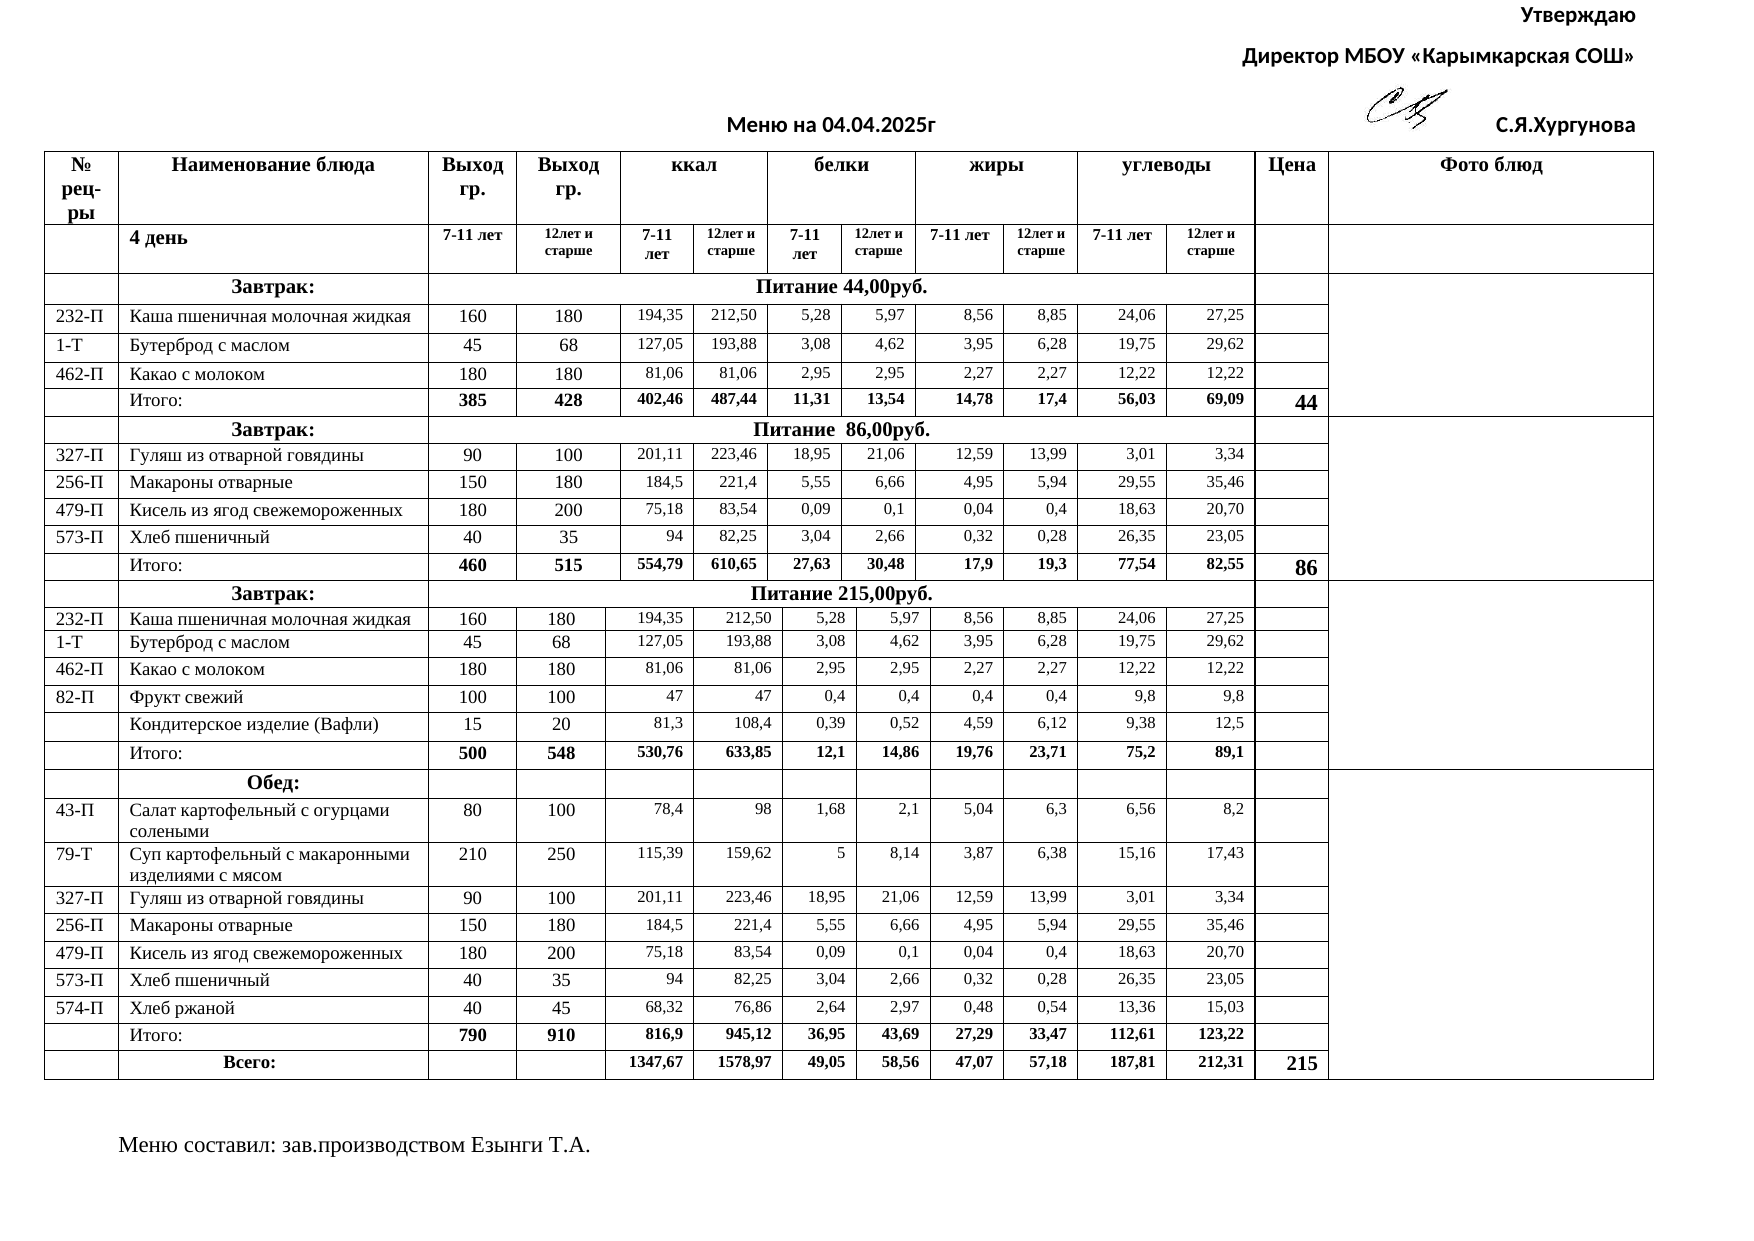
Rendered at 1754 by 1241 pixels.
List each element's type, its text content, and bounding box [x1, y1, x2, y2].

table_cell [1256, 942, 1328, 968]
table_cell 24,06 [1078, 608, 1166, 630]
table_cell 221,4 [694, 471, 767, 498]
table_cell Какао с молоком [119, 658, 428, 685]
table_cell 69,09 [1167, 389, 1254, 416]
table_cell 2,27 [931, 658, 1003, 685]
table_cell 3,04 [783, 969, 856, 996]
table_cell 4,62 [857, 631, 930, 657]
table_cell 12,59 [916, 444, 1003, 470]
table_header № рец-ры [45, 152, 118, 224]
text Меню составил: зав.производством Езынги Т.А. [118, 1131, 1636, 1158]
table_cell 5,97 [842, 305, 915, 333]
table_cell 250 [517, 843, 605, 886]
table_cell 633,85 [694, 742, 782, 768]
table_cell 40 [429, 997, 516, 1023]
table_cell 5,28 [768, 305, 841, 333]
table_cell 0,04 [931, 942, 1003, 968]
table_cell 462-П [45, 363, 118, 388]
table_cell 12лет и старше [842, 225, 915, 273]
table_cell [1256, 969, 1328, 996]
table_cell Каша пшеничная молочная жидкая [119, 305, 428, 333]
table_cell [1256, 713, 1328, 741]
table_cell [1256, 225, 1328, 273]
table_cell [1329, 417, 1653, 580]
table_header белки [768, 152, 915, 224]
table_cell 40 [429, 969, 516, 996]
table_cell 232-П [45, 305, 118, 333]
table_cell 180 [429, 658, 516, 685]
table_cell 548 [517, 742, 605, 768]
table_cell 8,56 [931, 608, 1003, 630]
table_cell 4 день [119, 225, 428, 273]
table_cell Обед: [119, 770, 428, 798]
table_cell Хлеб пшеничный [119, 526, 428, 552]
table_cell 78,4 [606, 799, 693, 842]
table_cell 82-П [45, 686, 118, 712]
table_cell [1256, 581, 1328, 607]
table_cell 327-П [45, 444, 118, 470]
table_header Цена [1256, 152, 1328, 224]
table_cell 150 [429, 471, 516, 498]
table_cell 18,63 [1078, 942, 1166, 968]
table_cell [1256, 471, 1328, 498]
table_header Фото блюд [1329, 152, 1653, 224]
table_header жиры [916, 152, 1077, 224]
table_cell 80 [429, 799, 516, 842]
table_cell 2,64 [783, 997, 856, 1023]
table_cell 159,62 [694, 843, 782, 886]
table_cell 160 [429, 608, 516, 630]
table_cell 100 [517, 799, 605, 842]
table_cell [857, 770, 930, 798]
table_cell 8,85 [1004, 608, 1077, 630]
table_cell 47,07 [931, 1051, 1003, 1079]
table_cell 223,46 [694, 887, 782, 913]
table_cell 428 [517, 389, 620, 416]
table_cell 402,46 [621, 389, 693, 416]
table_cell [1078, 770, 1166, 798]
table_cell 3,01 [1078, 887, 1166, 913]
table_cell 180 [517, 608, 605, 630]
table_cell 45 [429, 631, 516, 657]
table_cell [1167, 770, 1254, 798]
table_cell 180 [429, 363, 516, 388]
table_cell [1329, 225, 1653, 273]
table_cell 27,25 [1167, 305, 1254, 333]
table_cell 0,4 [931, 686, 1003, 712]
table_cell [45, 1051, 118, 1079]
table_cell Итого: [119, 742, 428, 768]
table_cell Итого: [119, 389, 428, 416]
table_cell 35,46 [1167, 914, 1254, 941]
table_cell 13,54 [842, 389, 915, 416]
table_cell 5,55 [783, 914, 856, 941]
table_cell 8,2 [1167, 799, 1254, 842]
table_cell 89,1 [1167, 742, 1254, 768]
table_cell [1256, 444, 1328, 470]
table_cell 100 [517, 444, 620, 470]
table_cell [694, 770, 782, 798]
table_cell 5,94 [1004, 471, 1077, 498]
table_cell Итого: [119, 1024, 428, 1050]
table_cell 6,12 [1004, 713, 1077, 741]
table_cell 14,78 [916, 389, 1003, 416]
table_cell [429, 770, 516, 798]
table_cell 215 [1256, 1051, 1328, 1079]
table_cell Каша пшеничная молочная жидкая [119, 608, 428, 630]
table_cell 43,69 [857, 1024, 930, 1050]
table_cell 2,95 [842, 363, 915, 388]
table_cell 1347,67 [606, 1051, 693, 1079]
table_cell 193,88 [694, 631, 782, 657]
table_cell 201,11 [621, 444, 693, 470]
table_cell 12,22 [1167, 363, 1254, 388]
table_cell [1256, 997, 1328, 1023]
table_cell 83,54 [694, 942, 782, 968]
table_cell 530,76 [606, 742, 693, 768]
table_cell 500 [429, 742, 516, 768]
table_cell 1578,97 [694, 1051, 782, 1079]
table_cell 35 [517, 969, 605, 996]
table_cell [1256, 417, 1328, 443]
table_cell Макароны отварные [119, 471, 428, 498]
table_cell 8,14 [857, 843, 930, 886]
table_cell 184,5 [606, 914, 693, 941]
table_cell 81,3 [606, 713, 693, 741]
table_cell 115,39 [606, 843, 693, 886]
table_cell 20,70 [1167, 942, 1254, 968]
table_cell 256-П [45, 914, 118, 941]
table_cell [1329, 581, 1653, 768]
table_cell 2,66 [857, 969, 930, 996]
table_cell 201,11 [606, 887, 693, 913]
table_cell 40 [429, 526, 516, 552]
table_cell 180 [517, 658, 605, 685]
table_cell 0,48 [931, 997, 1003, 1023]
table_cell 49,05 [783, 1051, 856, 1079]
table_cell 15,16 [1078, 843, 1166, 886]
table_cell 100 [429, 686, 516, 712]
table_cell [45, 417, 118, 443]
table_cell [429, 1051, 516, 1079]
table_cell 82,25 [694, 969, 782, 996]
table_cell 3,87 [931, 843, 1003, 886]
table_cell Питание 86,00руб. [429, 417, 1254, 443]
table_cell 2,95 [783, 658, 856, 685]
table_cell [1256, 843, 1328, 886]
table_cell 13,36 [1078, 997, 1166, 1023]
table_cell 4,62 [842, 334, 915, 362]
table_cell Бутерброд с маслом [119, 631, 428, 657]
table_cell 3,95 [916, 334, 1003, 362]
table_cell 27,25 [1167, 608, 1254, 630]
table_cell 515 [517, 554, 620, 580]
table_cell 462-П [45, 658, 118, 685]
table_cell Хлеб ржаной [119, 997, 428, 1023]
table_cell 27,29 [931, 1024, 1003, 1050]
table_cell 3,08 [768, 334, 841, 362]
table_cell 5,04 [931, 799, 1003, 842]
table_cell 479-П [45, 942, 118, 968]
table_cell 68 [517, 631, 605, 657]
table_cell 210 [429, 843, 516, 886]
table_cell 35,46 [1167, 471, 1254, 498]
table_cell 574-П [45, 997, 118, 1023]
table_cell 0,32 [931, 969, 1003, 996]
table_cell 68 [517, 334, 620, 362]
table_cell 82,25 [694, 526, 767, 552]
table_cell 212,31 [1167, 1051, 1254, 1079]
table_cell 12,5 [1167, 713, 1254, 741]
table_cell 5,55 [768, 471, 841, 498]
table_cell 9,8 [1078, 686, 1166, 712]
table_cell Кондитерское изделие (Вафли) [119, 713, 428, 741]
table_cell 5,28 [783, 608, 856, 630]
table_cell 6,66 [842, 471, 915, 498]
table_cell 4,95 [916, 471, 1003, 498]
table_cell 18,63 [1078, 499, 1166, 525]
table_cell 1-Т [45, 334, 118, 362]
table_cell 0,4 [857, 686, 930, 712]
table_cell 0,4 [1004, 686, 1077, 712]
table_cell 6,3 [1004, 799, 1077, 842]
table_cell 184,5 [621, 471, 693, 498]
table_header углеводы [1078, 152, 1254, 224]
table_cell 98 [694, 799, 782, 842]
table_cell [1256, 305, 1328, 333]
table_cell 3,95 [931, 631, 1003, 657]
table_cell 6,66 [857, 914, 930, 941]
table_cell Гуляш из отварной говядины [119, 887, 428, 913]
table_cell [783, 770, 856, 798]
table_cell 7-11 лет [621, 225, 693, 273]
table_cell Какао с молоком [119, 363, 428, 388]
table_cell 2,27 [1004, 363, 1077, 388]
table_cell 112,61 [1078, 1024, 1166, 1050]
table_cell 180 [517, 363, 620, 388]
table_cell Питание 44,00руб. [429, 274, 1254, 303]
table_cell 75,18 [606, 942, 693, 968]
table_cell 180 [517, 305, 620, 333]
table_cell 0,4 [1004, 499, 1077, 525]
table_cell [1256, 770, 1328, 798]
table_cell 8,56 [916, 305, 1003, 333]
table_cell 945,12 [694, 1024, 782, 1050]
table_cell 45 [517, 997, 605, 1023]
table_cell 81,06 [621, 363, 693, 388]
table_cell 29,55 [1078, 914, 1166, 941]
table_cell 221,4 [694, 914, 782, 941]
table_cell 327-П [45, 887, 118, 913]
table_cell [1329, 770, 1653, 1079]
table_cell 6,38 [1004, 843, 1077, 886]
table_cell 816,9 [606, 1024, 693, 1050]
table_cell 0,4 [1004, 942, 1077, 968]
table_cell 24,06 [1078, 305, 1166, 333]
table_cell Макароны отварные [119, 914, 428, 941]
table_cell 57,18 [1004, 1051, 1077, 1079]
table_cell Завтрак: [119, 274, 428, 303]
table_cell [45, 770, 118, 798]
table_cell [517, 770, 605, 798]
table_cell Фрукт свежий [119, 686, 428, 712]
table_cell Кисель из ягод свежемороженных [119, 942, 428, 968]
table_cell 232-П [45, 608, 118, 630]
table_cell 18,95 [768, 444, 841, 470]
table_cell Суп картофельный с макаронными изделиями с мясом [119, 843, 428, 886]
table_cell 47 [606, 686, 693, 712]
table_cell 2,27 [916, 363, 1003, 388]
table_cell [1256, 742, 1328, 768]
table_cell 82,55 [1167, 554, 1254, 580]
table_cell 43-П [45, 799, 118, 842]
table_cell [1256, 274, 1328, 303]
table_cell 2,95 [857, 658, 930, 685]
table_cell 9,8 [1167, 686, 1254, 712]
table_cell 83,54 [694, 499, 767, 525]
table_cell Итого: [119, 554, 428, 580]
table_header Наименование блюда [119, 152, 428, 224]
table_cell 19,3 [1004, 554, 1077, 580]
table_cell 7-11 лет [768, 225, 841, 273]
table_cell 194,35 [606, 608, 693, 630]
table_cell 23,05 [1167, 969, 1254, 996]
table_cell 1-Т [45, 631, 118, 657]
table_cell [1256, 526, 1328, 552]
table_cell [931, 770, 1003, 798]
table_cell 12лет и старше [694, 225, 767, 273]
table_cell 1,68 [783, 799, 856, 842]
table_cell [1256, 499, 1328, 525]
table_cell 26,35 [1078, 969, 1166, 996]
table_cell Кисель из ягод свежемороженных [119, 499, 428, 525]
table_cell 36,95 [783, 1024, 856, 1050]
table_cell [1256, 658, 1328, 685]
table_cell 12,22 [1167, 658, 1254, 685]
table_cell 187,81 [1078, 1051, 1166, 1079]
table_cell 0,52 [857, 713, 930, 741]
table_cell 35 [517, 526, 620, 552]
table_cell 90 [429, 887, 516, 913]
table_cell 3,08 [783, 631, 856, 657]
table_cell 100 [517, 887, 605, 913]
table_cell 790 [429, 1024, 516, 1050]
table_cell 5,94 [1004, 914, 1077, 941]
table_cell 0,1 [857, 942, 930, 968]
table_cell 7-11 лет [916, 225, 1003, 273]
table_cell 81,06 [694, 363, 767, 388]
table_cell 0,09 [783, 942, 856, 968]
table_cell [1256, 1024, 1328, 1050]
table_cell 0,1 [842, 499, 915, 525]
table_cell 19,75 [1078, 631, 1166, 657]
table_cell 90 [429, 444, 516, 470]
table_cell 12лет и старше [1004, 225, 1077, 273]
table_cell 17,4 [1004, 389, 1077, 416]
table_cell 223,46 [694, 444, 767, 470]
table_cell 0,28 [1004, 969, 1077, 996]
table_cell 487,44 [694, 389, 767, 416]
table_header ккал [621, 152, 767, 224]
table_cell 123,22 [1167, 1024, 1254, 1050]
table_cell 4,95 [931, 914, 1003, 941]
table_cell 160 [429, 305, 516, 333]
table_cell Бутерброд с маслом [119, 334, 428, 362]
table_cell 76,86 [694, 997, 782, 1023]
table_cell 11,31 [768, 389, 841, 416]
table_cell 180 [517, 471, 620, 498]
table_cell 6,28 [1004, 631, 1077, 657]
table_cell [45, 554, 118, 580]
table_cell 33,47 [1004, 1024, 1077, 1050]
table_cell 86 [1256, 554, 1328, 580]
table_cell Питание 215,00руб. [429, 581, 1254, 607]
table_cell 58,56 [857, 1051, 930, 1079]
table_cell 19,75 [1078, 334, 1166, 362]
table_cell 13,99 [1004, 444, 1077, 470]
table_cell 5 [783, 843, 856, 886]
table_cell 127,05 [621, 334, 693, 362]
table_cell [45, 225, 118, 273]
table_cell 200 [517, 942, 605, 968]
table_cell 479-П [45, 499, 118, 525]
table_cell 2,95 [768, 363, 841, 388]
table_cell 45 [429, 334, 516, 362]
table_cell 75,18 [621, 499, 693, 525]
table_cell 573-П [45, 969, 118, 996]
table_cell 3,01 [1078, 444, 1166, 470]
table_cell 212,50 [694, 608, 782, 630]
picture [1359, 81, 1455, 133]
table_cell 68,32 [606, 997, 693, 1023]
table_cell 180 [429, 942, 516, 968]
table_cell 15 [429, 713, 516, 741]
table_cell 26,35 [1078, 526, 1166, 552]
table_cell 910 [517, 1024, 605, 1050]
table_cell 29,62 [1167, 631, 1254, 657]
table_cell 23,05 [1167, 526, 1254, 552]
table_cell 2,97 [857, 997, 930, 1023]
table_cell [1256, 799, 1328, 842]
table_cell [45, 742, 118, 768]
table_cell 5,97 [857, 608, 930, 630]
table_cell [1256, 631, 1328, 657]
table_cell 77,54 [1078, 554, 1166, 580]
table_cell 4,59 [931, 713, 1003, 741]
table_cell 47 [694, 686, 782, 712]
table_cell 12,22 [1078, 658, 1166, 685]
table_cell 194,35 [621, 305, 693, 333]
table_cell [45, 1024, 118, 1050]
table_cell [1256, 887, 1328, 913]
table_cell 44 [1256, 389, 1328, 416]
table_cell 9,38 [1078, 713, 1166, 741]
table_cell 6,56 [1078, 799, 1166, 842]
table_cell [45, 713, 118, 741]
table_header Выход гр. [517, 152, 620, 224]
table_cell 150 [429, 914, 516, 941]
table_header Выход гр. [429, 152, 516, 224]
table_cell 2,1 [857, 799, 930, 842]
table_cell Хлеб пшеничный [119, 969, 428, 996]
table_cell 385 [429, 389, 516, 416]
table_cell 27,63 [768, 554, 841, 580]
table_cell 12лет и старше [1167, 225, 1254, 273]
table_cell 460 [429, 554, 516, 580]
table_cell [606, 770, 693, 798]
table_cell [45, 389, 118, 416]
table_cell 12,1 [783, 742, 856, 768]
table_cell 12лет и старше [517, 225, 620, 273]
table_cell 18,95 [783, 887, 856, 913]
table_cell 29,62 [1167, 334, 1254, 362]
table_cell [1256, 914, 1328, 941]
table_cell 3,34 [1167, 444, 1254, 470]
table_cell Всего: [119, 1051, 428, 1079]
table_cell 200 [517, 499, 620, 525]
table_cell 94 [606, 969, 693, 996]
table_cell Завтрак: [119, 417, 428, 443]
table_cell 14,86 [857, 742, 930, 768]
table_cell 75,2 [1078, 742, 1166, 768]
table_cell [45, 274, 118, 303]
table_cell 17,9 [916, 554, 1003, 580]
table_cell 100 [517, 686, 605, 712]
table_cell 3,34 [1167, 887, 1254, 913]
table_cell 0,09 [768, 499, 841, 525]
table_cell 193,88 [694, 334, 767, 362]
table_cell [1256, 686, 1328, 712]
table_cell 0,54 [1004, 997, 1077, 1023]
table_cell 13,99 [1004, 887, 1077, 913]
table_cell 7-11 лет [1078, 225, 1166, 273]
table_cell 30,48 [842, 554, 915, 580]
table_cell 81,06 [694, 658, 782, 685]
table_cell [1004, 770, 1077, 798]
table_cell 180 [429, 499, 516, 525]
table_cell [1256, 334, 1328, 362]
table_cell 0,39 [783, 713, 856, 741]
table_cell 256-П [45, 471, 118, 498]
table_cell [517, 1051, 605, 1079]
table_cell 180 [517, 914, 605, 941]
table_cell 94 [621, 526, 693, 552]
table_cell 23,71 [1004, 742, 1077, 768]
table_cell [1329, 274, 1653, 416]
table_cell 79-Т [45, 843, 118, 886]
table_cell 0,28 [1004, 526, 1077, 552]
table_cell 212,50 [694, 305, 767, 333]
table_cell 573-П [45, 526, 118, 552]
table_cell 19,76 [931, 742, 1003, 768]
table_cell [45, 581, 118, 607]
table_cell [1256, 608, 1328, 630]
table_cell 610,65 [694, 554, 767, 580]
table_cell 56,03 [1078, 389, 1166, 416]
table_cell 127,05 [606, 631, 693, 657]
table_cell 29,55 [1078, 471, 1166, 498]
table_cell 0,4 [783, 686, 856, 712]
table_cell 6,28 [1004, 334, 1077, 362]
table_cell Завтрак: [119, 581, 428, 607]
table_cell 20,70 [1167, 499, 1254, 525]
table_cell 2,66 [842, 526, 915, 552]
table_cell 3,04 [768, 526, 841, 552]
table_cell 554,79 [621, 554, 693, 580]
table_cell 20 [517, 713, 605, 741]
table_cell 108,4 [694, 713, 782, 741]
table_cell 2,27 [1004, 658, 1077, 685]
table_cell 0,04 [916, 499, 1003, 525]
table_cell 21,06 [857, 887, 930, 913]
table_cell 17,43 [1167, 843, 1254, 886]
table_cell 81,06 [606, 658, 693, 685]
table_cell 12,22 [1078, 363, 1166, 388]
table_cell 21,06 [842, 444, 915, 470]
table_cell Салат картофельный с огурцами солеными [119, 799, 428, 842]
table_cell 8,85 [1004, 305, 1077, 333]
table_cell 12,59 [931, 887, 1003, 913]
table_cell 15,03 [1167, 997, 1254, 1023]
table_cell [1256, 363, 1328, 388]
table_cell 0,32 [916, 526, 1003, 552]
table_cell Гуляш из отварной говядины [119, 444, 428, 470]
table_cell 7-11 лет [429, 225, 516, 273]
